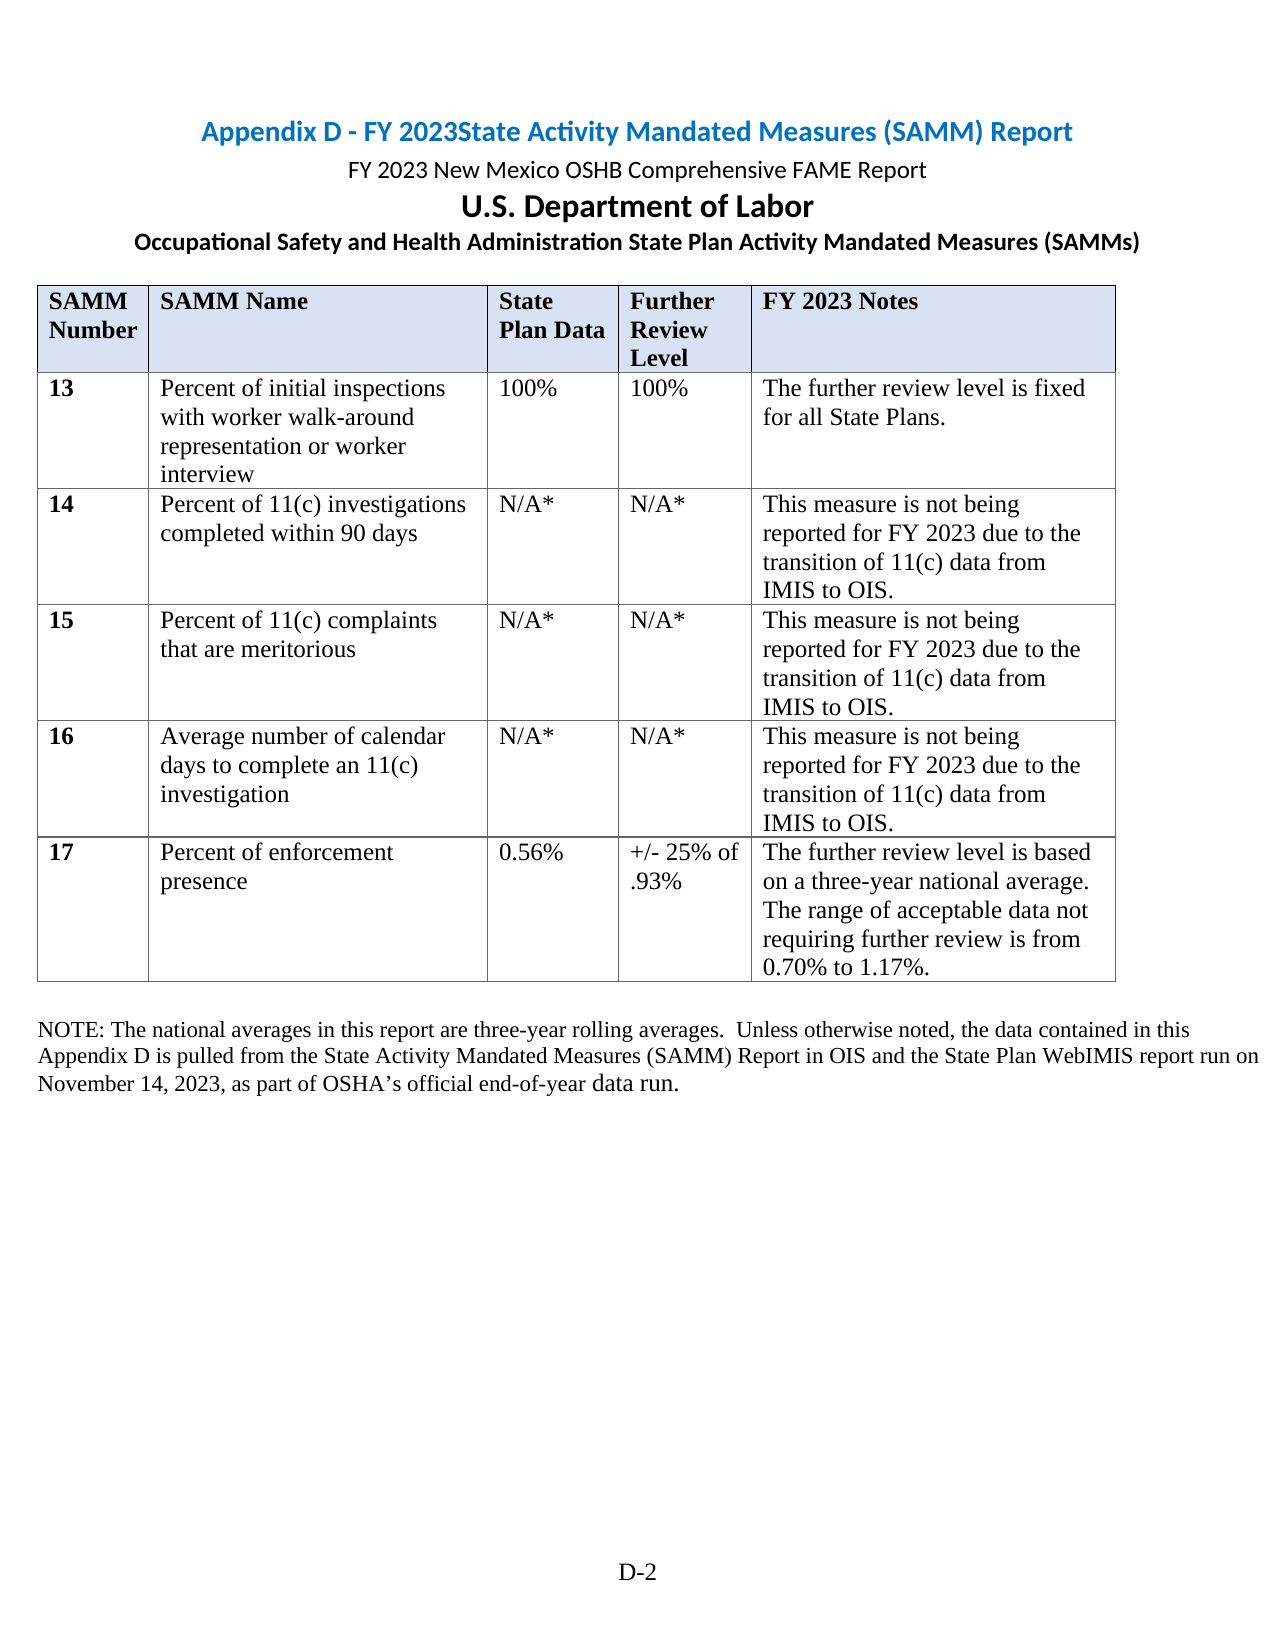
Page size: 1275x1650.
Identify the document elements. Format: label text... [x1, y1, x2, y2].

table_cell 100% [488, 373, 618, 488]
table_header FY 2023 Notes [752, 286, 1115, 372]
table_cell Percent of 11(c) complaints that are meritorious [149, 605, 487, 720]
table_cell N/A* [488, 489, 618, 604]
table_cell N/A* [619, 489, 751, 604]
table_cell 16 [38, 721, 148, 836]
table_cell N/A* [488, 605, 618, 720]
table_cell This measure is not being reported for FY 2023 due to the transition of 11(c) data from IMIS to OIS. [752, 489, 1115, 604]
table_header SAMM Name [149, 286, 487, 372]
table_header SAMM Number [38, 286, 148, 372]
table_cell N/A* [488, 721, 618, 836]
table_cell 0.56% [488, 838, 618, 981]
table_cell This measure is not being reported for FY 2023 due to the transition of 11(c) data from IMIS to OIS. [752, 605, 1115, 720]
table_cell The further review level is fixed for all State Plans. [752, 373, 1115, 488]
table_cell 17 [38, 838, 148, 981]
table_cell Average number of calendar days to complete an 11(c) investigation [149, 721, 487, 836]
table_cell 13 [38, 373, 148, 488]
table_cell Percent of 11(c) investigations completed within 90 days [149, 489, 487, 604]
table_cell Percent of initial inspections with worker walk-around representation or worker interview [149, 373, 487, 488]
table_cell 14 [38, 489, 148, 604]
table_header Further Review Level [619, 286, 751, 372]
table_cell N/A* [619, 721, 751, 836]
table_cell N/A* [619, 605, 751, 720]
table_cell Percent of enforcement presence [149, 838, 487, 981]
table_cell The further review level is based on a three-year national average. The range of acceptable data not requiring further review is from 0.70% to 1.17%. [752, 838, 1115, 981]
table_cell This measure is not being reported for FY 2023 due to the transition of 11(c) data from IMIS to OIS. [752, 721, 1115, 836]
table_header State Plan Data [488, 286, 618, 372]
table_cell 100% [619, 373, 751, 488]
table_cell +/- 25% of .93% [619, 838, 751, 981]
table_cell 15 [38, 605, 148, 720]
text NOTE: The national averages in this report are three-year rolling averages. Unless otherwise noted, the data contained in this Appendix D is pulled from the State Activity Mandated Measures (SAMM) Report in OIS and the State Plan WebIMIS report run on November 14, 2023, as part of OSHA’s official end-of-year data run. [37, 1016, 1275, 1097]
